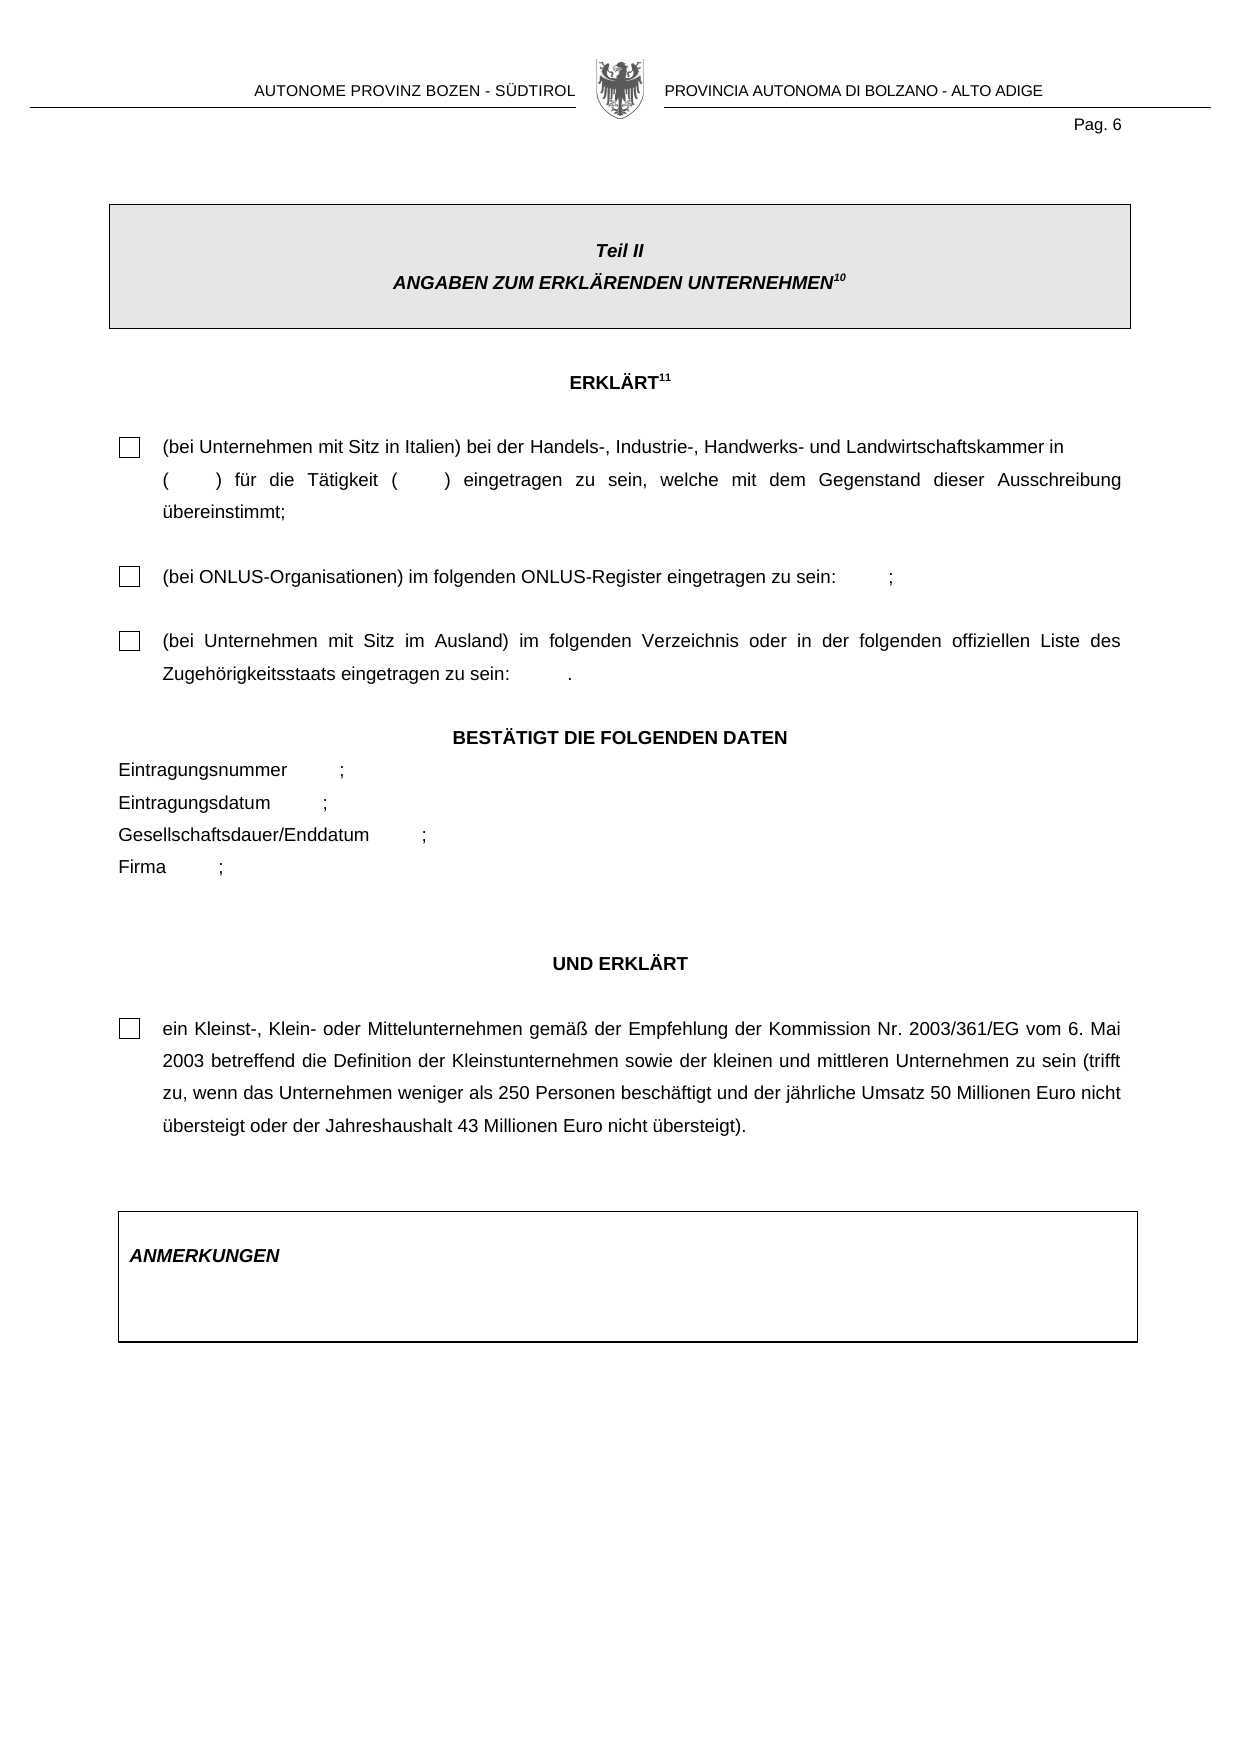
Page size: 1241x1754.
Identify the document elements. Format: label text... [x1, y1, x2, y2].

text Teil II [110, 236, 1130, 261]
text (bei ONLUS-Organisationen) im folgenden ONLUS-Register eingetragen zu sein: ; [118, 565, 1122, 587]
text Eintragungsdatum ; [118, 791, 1122, 813]
text (bei Unternehmen mit Sitz in Italien) bei der Handels-, Industrie-, Handwerks- und Landwirtschaftskammer in ( ) für die Tätigkeit ( ) eingetragen zu sein, welche mit dem Gegenstand dieser Ausschreibung übereinstimmt; [118, 436, 1122, 522]
text Firma ; [118, 856, 1122, 878]
picture [596, 59, 644, 119]
text ein Kleinst-, Klein- oder Mittelunternehmen gemäß der Empfehlung der Kommission Nr. 2003/361/EG vom 6. Mai 2003 betreffend die Definition der Kleinstunternehmen sowie der kleinen und mittleren Unternehmen zu sein (trifft zu, wenn das Unternehmen weniger als 250 Personen beschäftigt und der jährliche Umsatz 50 Millionen Euro nicht übersteigt oder der Jahreshaushalt 43 Millionen Euro nicht übersteigt). [118, 1017, 1122, 1136]
text ANGABEN ZUM ERKLÄRENDEN UNTERNEHMEN [110, 268, 1130, 293]
table_header ANMERKUNGEN [119, 1212, 1137, 1341]
text UND ERKLÄRT [118, 953, 1122, 974]
text BESTÄTIGT DIE FOLGENDEN DATEN [118, 727, 1122, 748]
text Gesellschaftsdauer/Enddatum ; [118, 824, 1122, 845]
text Eintragungsnummer ; [118, 759, 1122, 781]
text ERKLÄRT [118, 372, 1122, 393]
text (bei Unternehmen mit Sitz im Ausland) im folgenden Verzeichnis oder in der folgenden offiziellen Liste des Zugehörigkeitsstaats eingetragen zu sein: . [118, 630, 1122, 684]
